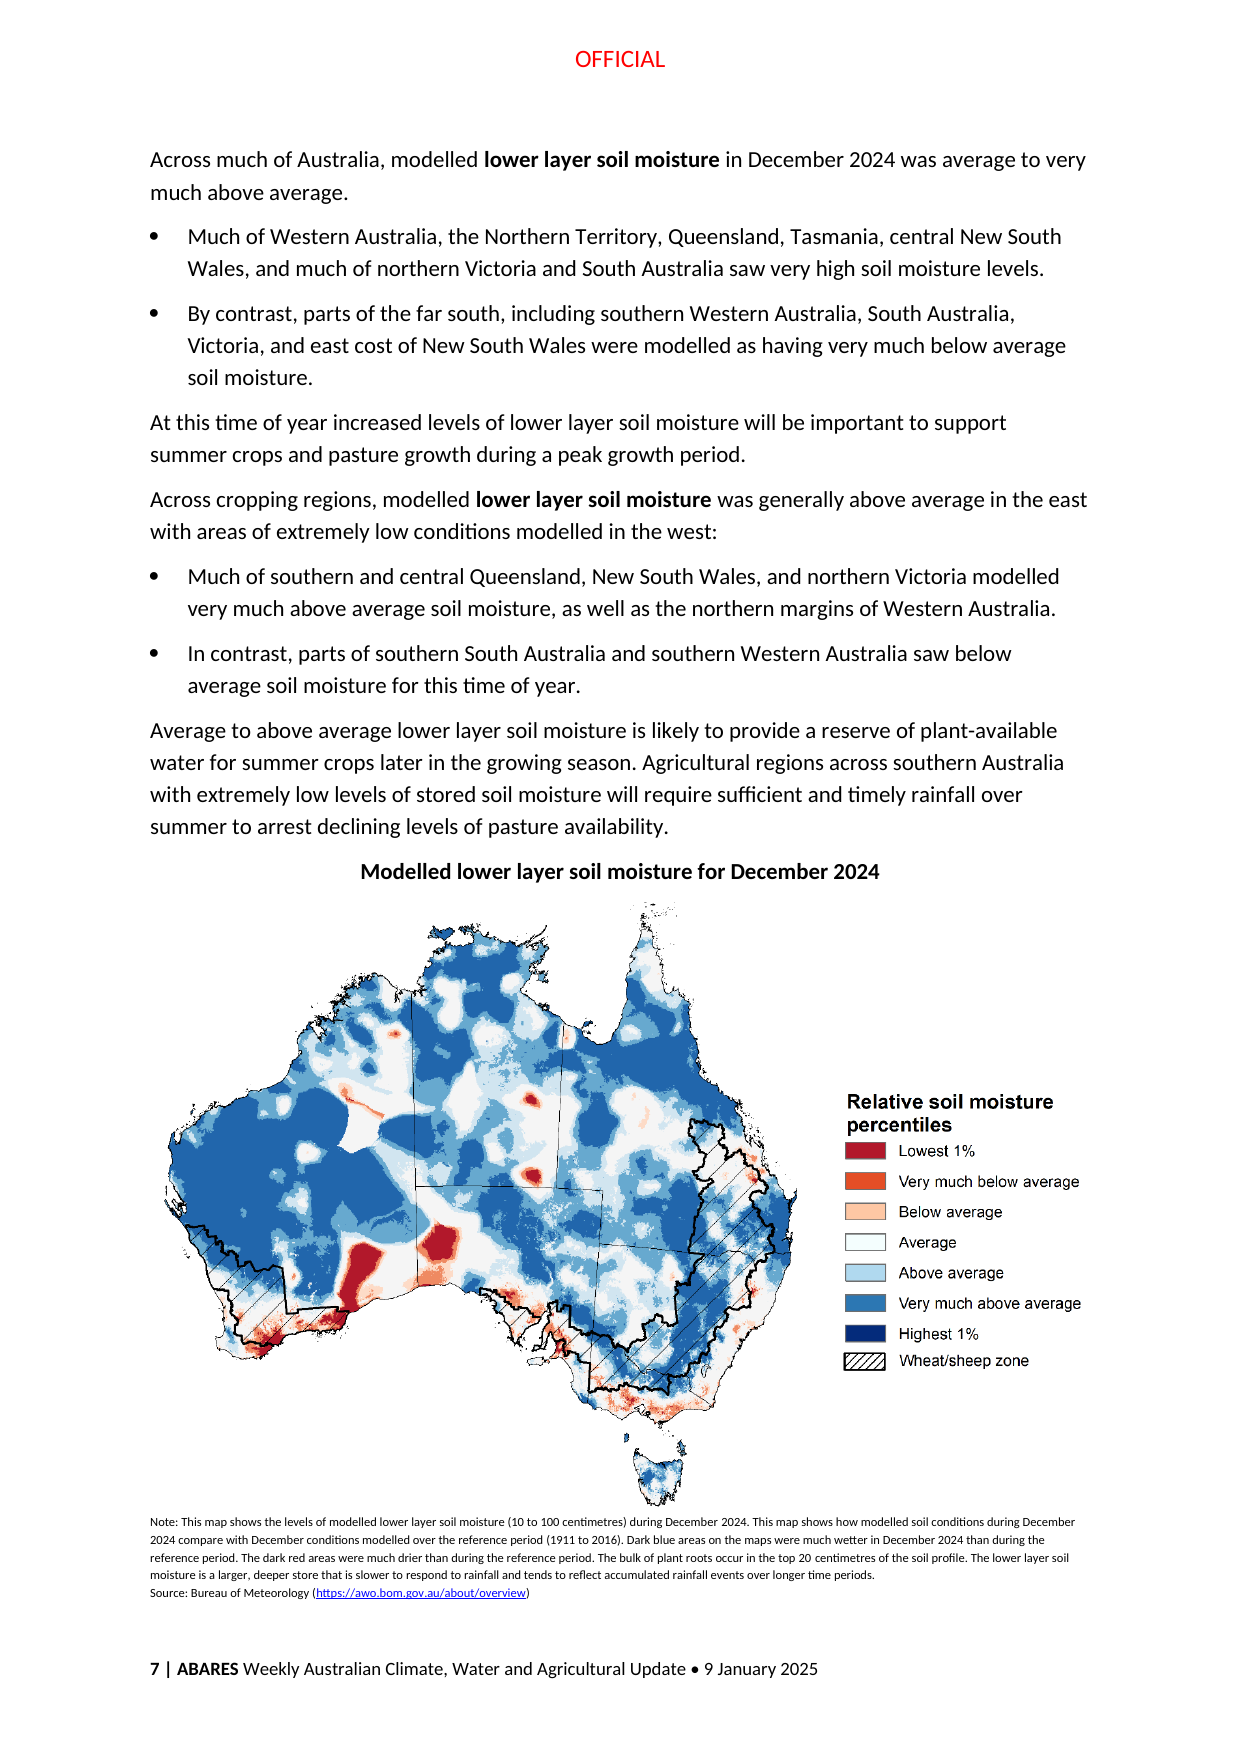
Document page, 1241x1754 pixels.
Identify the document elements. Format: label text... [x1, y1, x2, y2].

list In contrast, parts of southern South Australia and southern Western Australia saw below average soil moisture for this time of year. [150, 639, 1090, 699]
text Across much of Australia, modelled lower layer soil moisture in December 2024 was average to very much above average. [150, 145, 1090, 206]
list By contrast, parts of the far south, including southern Western Australia, South Australia, Victoria, and east cost of New South Wales were modelled as having very much below average soil moisture. [150, 299, 1090, 392]
picture [150, 897, 1091, 1515]
text Source: Bureau of Meteorology (https://awo.bom.gov.au/about/overview) [150, 1585, 1090, 1600]
list Much of southern and central Queensland, New South Wales, and northern Victoria modelled very much above average soil moisture, as well as the northern margins of Western Australia. [150, 562, 1090, 622]
text Average to above average lower layer soil moisture is likely to provide a reserve of plant-available water for summer crops later in the growing season. Agricultural regions across southern Australia with extremely low levels of stored soil moisture will require sufficient and timely rainfall over summer to arrest declining levels of pasture availability. [150, 716, 1090, 840]
text Note: This map shows the levels of modelled lower layer soil moisture (10 to 100 centimetres) during December 2024. This map shows how modelled soil conditions during December 2024 compare with December conditions modelled over the reference period (1911 to 2016). Dark blue areas on the maps were much wetter in December 2024 than during the reference period. The dark red areas were much drier than during the reference period. The bulk of plant roots occur in the top 20 centimetres of the soil profile. The lower layer soil moisture is a larger, deeper store that is slower to respond to rainfall and tends to reflect accumulated rainfall events over longer time periods. [150, 1515, 1090, 1583]
text Modelled lower layer soil moisture for December 2024 [150, 857, 1090, 885]
list Much of Western Australia, the Northern Territory, Queensland, Tasmania, central New South Wales, and much of northern Victoria and South Australia saw very high soil moisture levels. [150, 222, 1090, 282]
text Across cropping regions, modelled lower layer soil moisture was generally above average in the east with areas of extremely low conditions modelled in the west: [150, 485, 1090, 545]
text At this time of year increased levels of lower layer soil moisture will be important to support summer crops and pasture growth during a peak growth period. [150, 408, 1090, 468]
